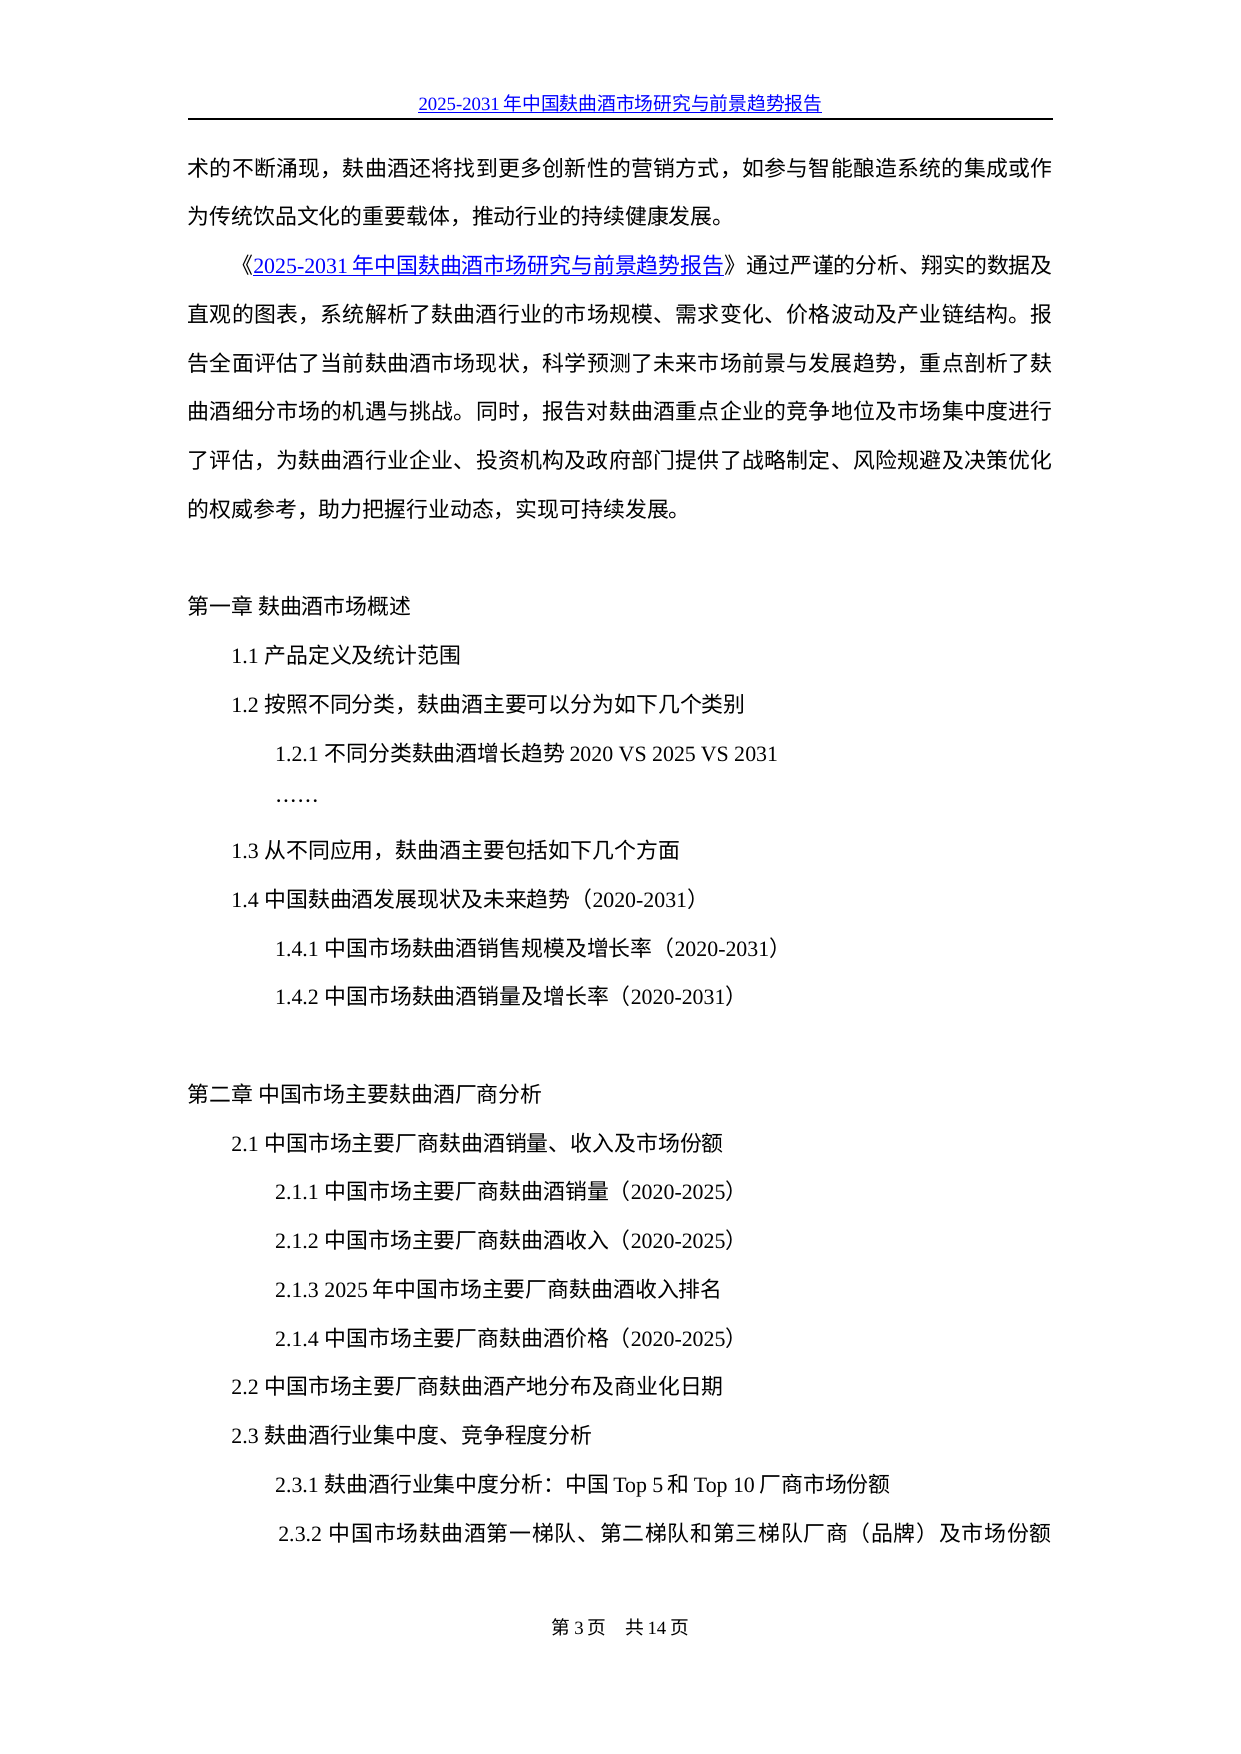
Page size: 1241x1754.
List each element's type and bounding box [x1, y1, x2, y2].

text [187, 150, 1053, 1548]
